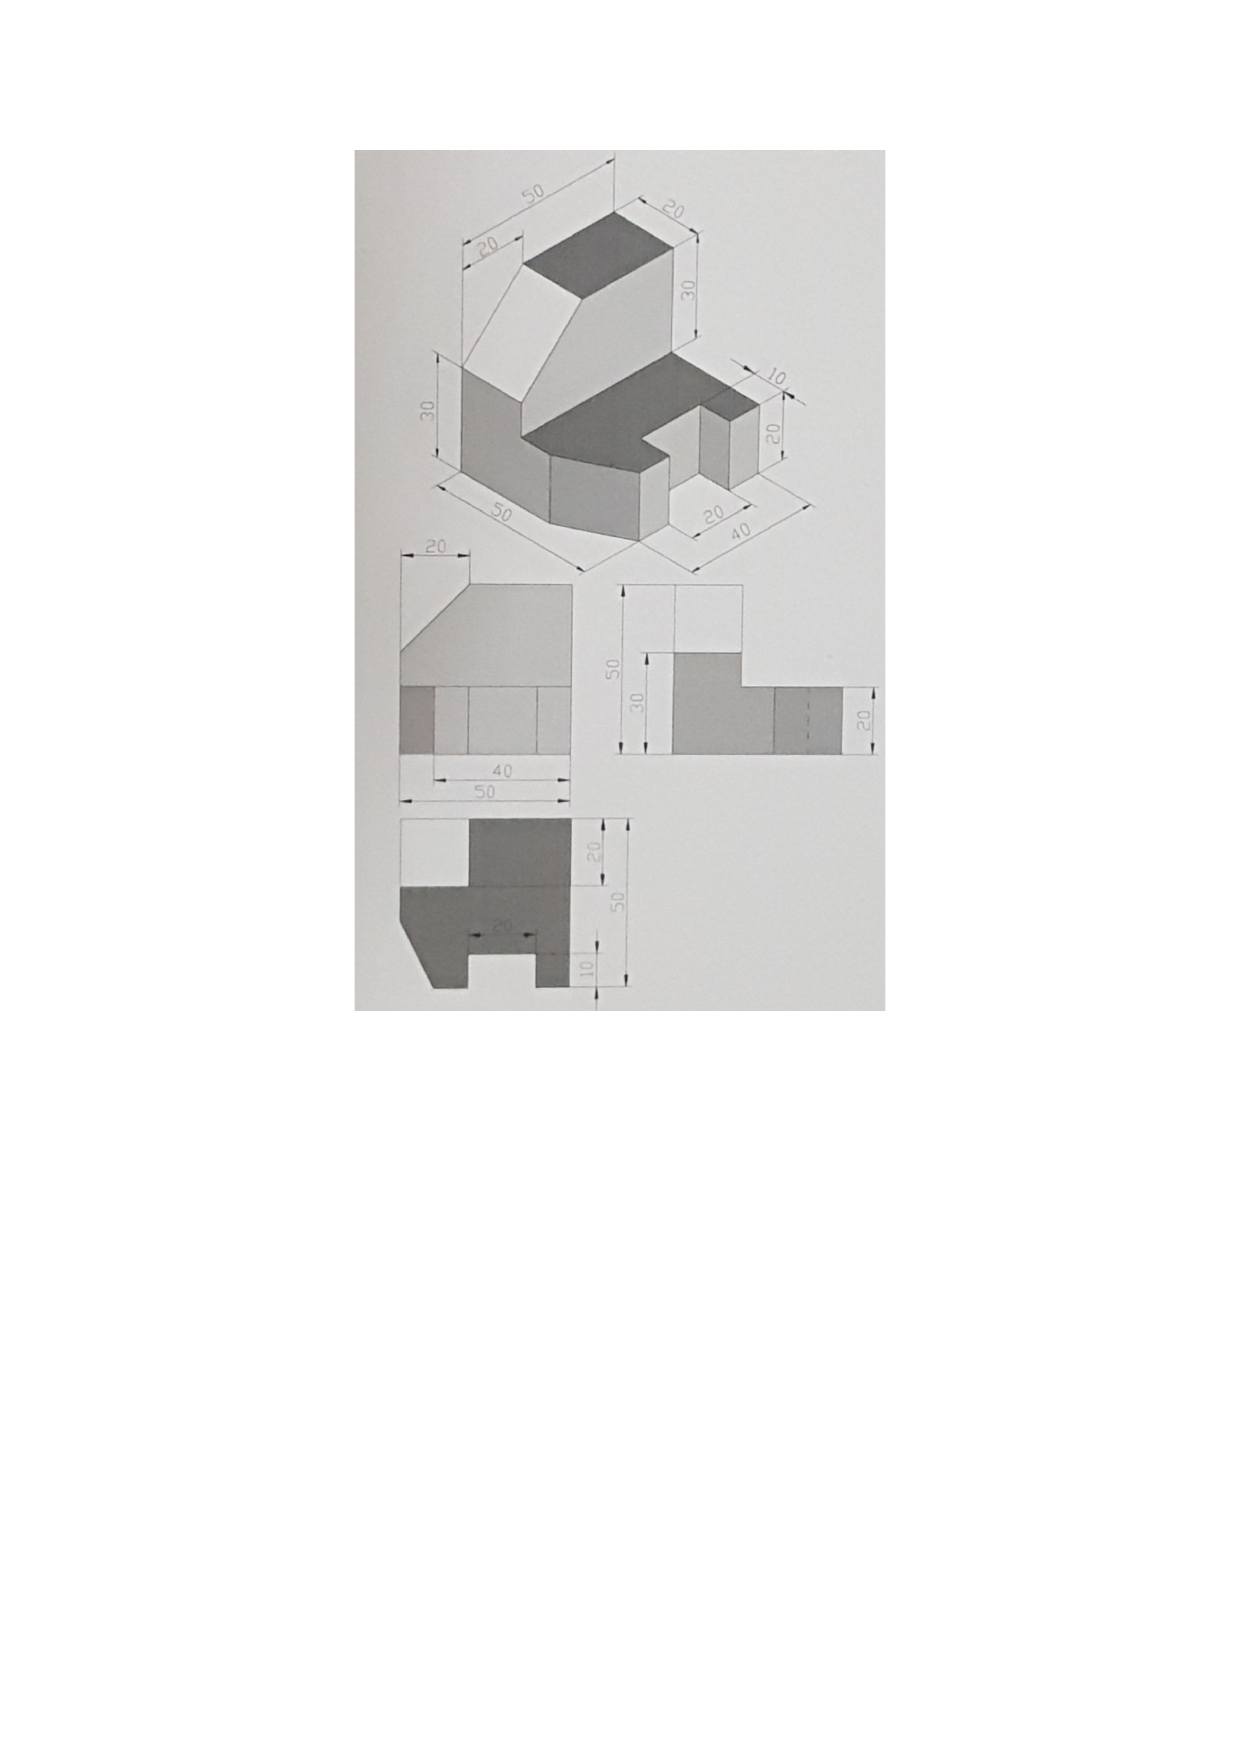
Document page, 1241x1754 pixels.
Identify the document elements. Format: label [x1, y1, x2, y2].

picture [354, 150, 886, 1011]
